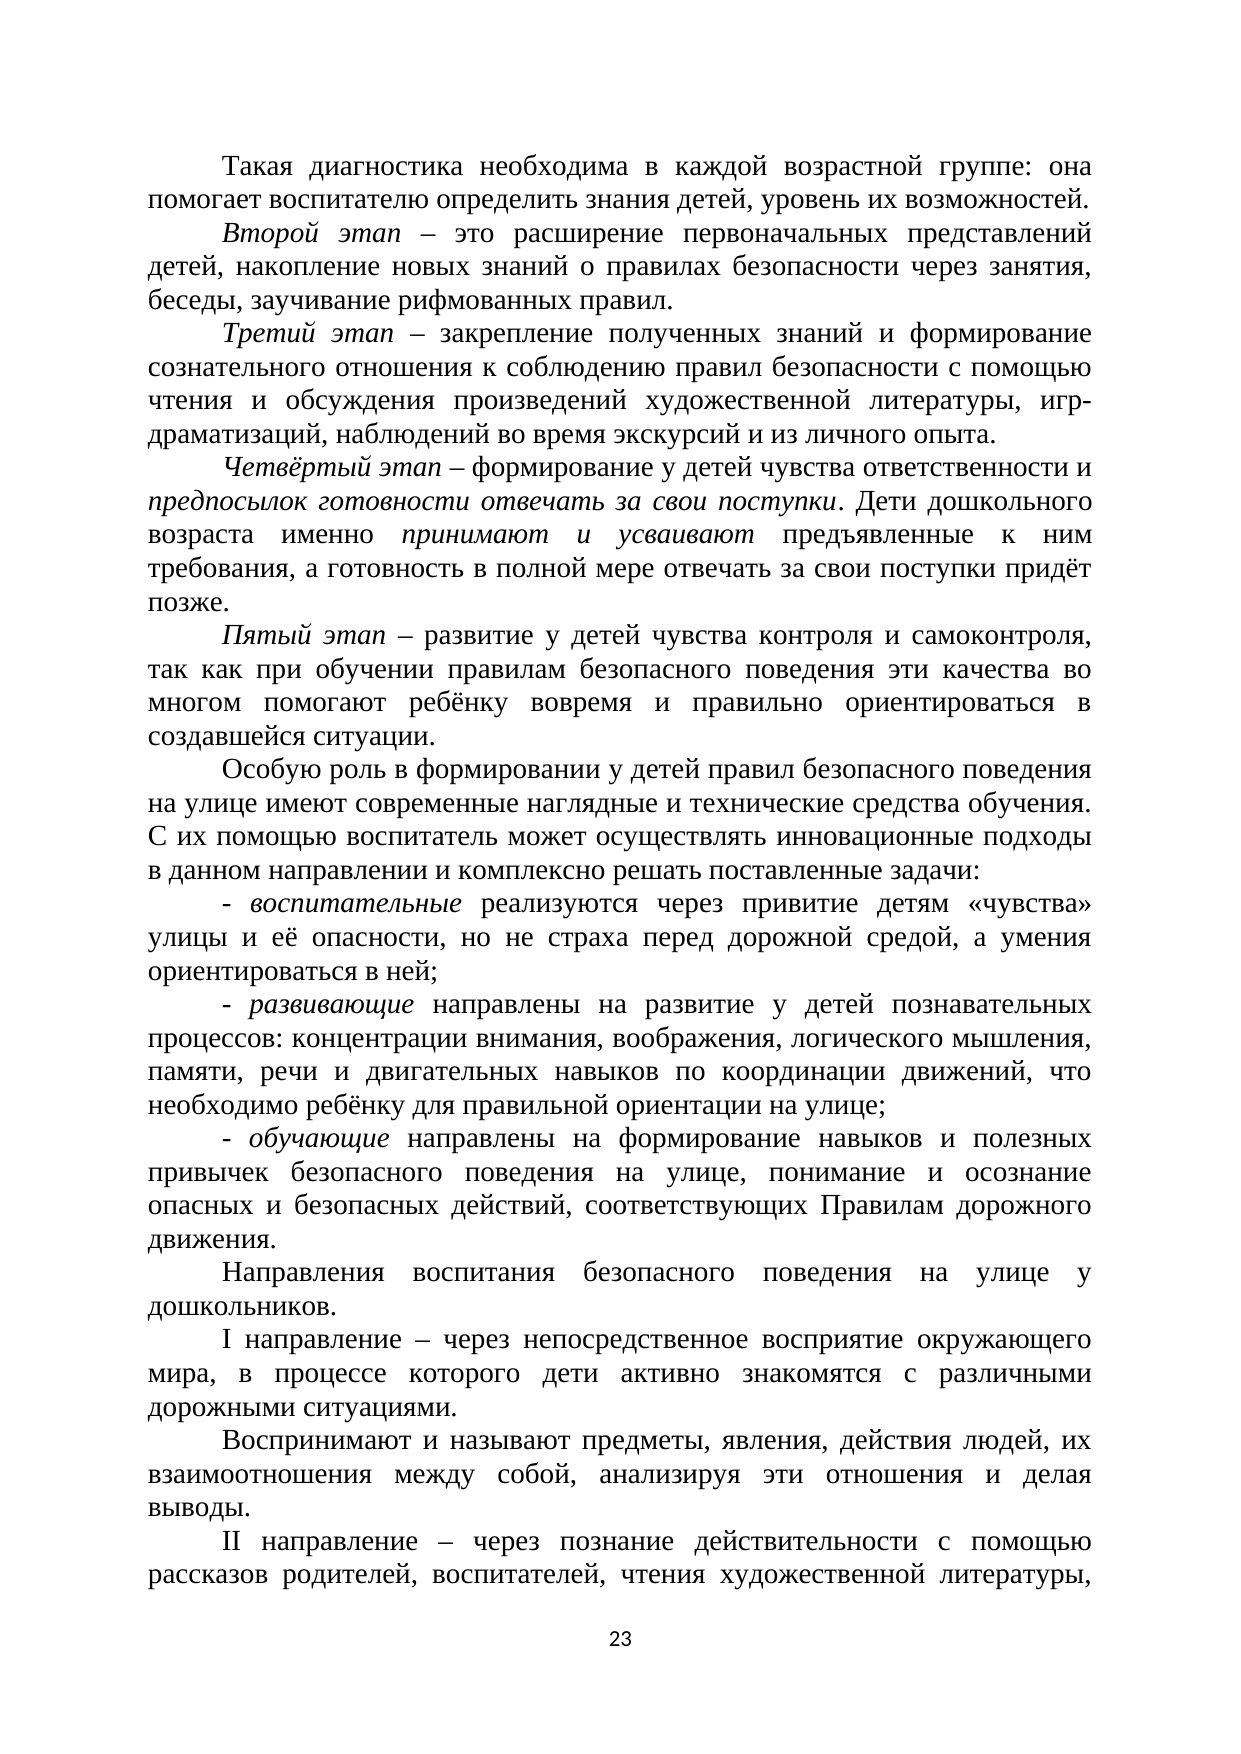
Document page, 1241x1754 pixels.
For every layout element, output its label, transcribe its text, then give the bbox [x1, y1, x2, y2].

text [148, 1523, 1092, 1590]
text - обучающие направлены на формирование навыков и полезных привычек безопасного поведения на улице, понимание и осознание опасных и безопасных действий, соответствующих Правилам дорожного движения. [148, 1120, 1092, 1254]
text Особую роль в формировании у детей правил безопасного поведения на улице имеют современные наглядные и технические средства обучения. С их помощью воспитатель может осуществлять инновационные подходы в данном направлении и комплексно решать поставленные задачи: [148, 751, 1092, 886]
text Четвёртый этап – формирование у детей чувства ответственности и предпосылок готовности отвечать за свои поступки. Дети дошкольного возраста именно принимают и усваивают предъявленные к ним требования, а готовность в полной мере отвечать за свои поступки придёт позже. [148, 449, 1092, 617]
text Второй этап – это расширение первоначальных представлений детей, накопление новых знаний о правилах безопасности через занятия, беседы, заучивание рифмованных правил. [148, 215, 1092, 315]
text Такая диагностика необходима в каждой возрастной группе: она помогает воспитателю определить знания детей, уровень их возможностей. [148, 148, 1092, 215]
text I направление – через непосредственное восприятие окружающего мира, в процессе которого дети активно знакомятся с различными дорожными ситуациями. [148, 1322, 1092, 1422]
text - воспитательные реализуются через привитие детям «чувства» улицы и её опасности, но не страха перед дорожной средой, а умения ориентироваться в ней; [148, 886, 1092, 986]
text Направления воспитания безопасного поведения на улице у дошкольников. [148, 1254, 1092, 1322]
text - развивающие направлены на развитие у детей познавательных процессов: концентрации внимания, воображения, логического мышления, памяти, речи и двигательных навыков по координации движений, что необходимо ребёнку для правильной ориентации на улице; [148, 986, 1092, 1120]
text Воспринимают и называют предметы, явления, действия людей, их взаимоотношения между собой, анализируя эти отношения и делая выводы. [148, 1422, 1092, 1523]
text Пятый этап – развитие у детей чувства контроля и самоконтроля, так как при обучении правилам безопасного поведения эти качества во многом помогают ребёнку вовремя и правильно ориентироваться в создавшейся ситуации. [148, 617, 1092, 751]
text Третий этап – закрепление полученных знаний и формирование сознательного отношения к соблюдению правил безопасности с помощью чтения и обсуждения произведений художественной литературы, игр-драматизаций, наблюдений во время экскурсий и из личного опыта. [148, 315, 1092, 449]
